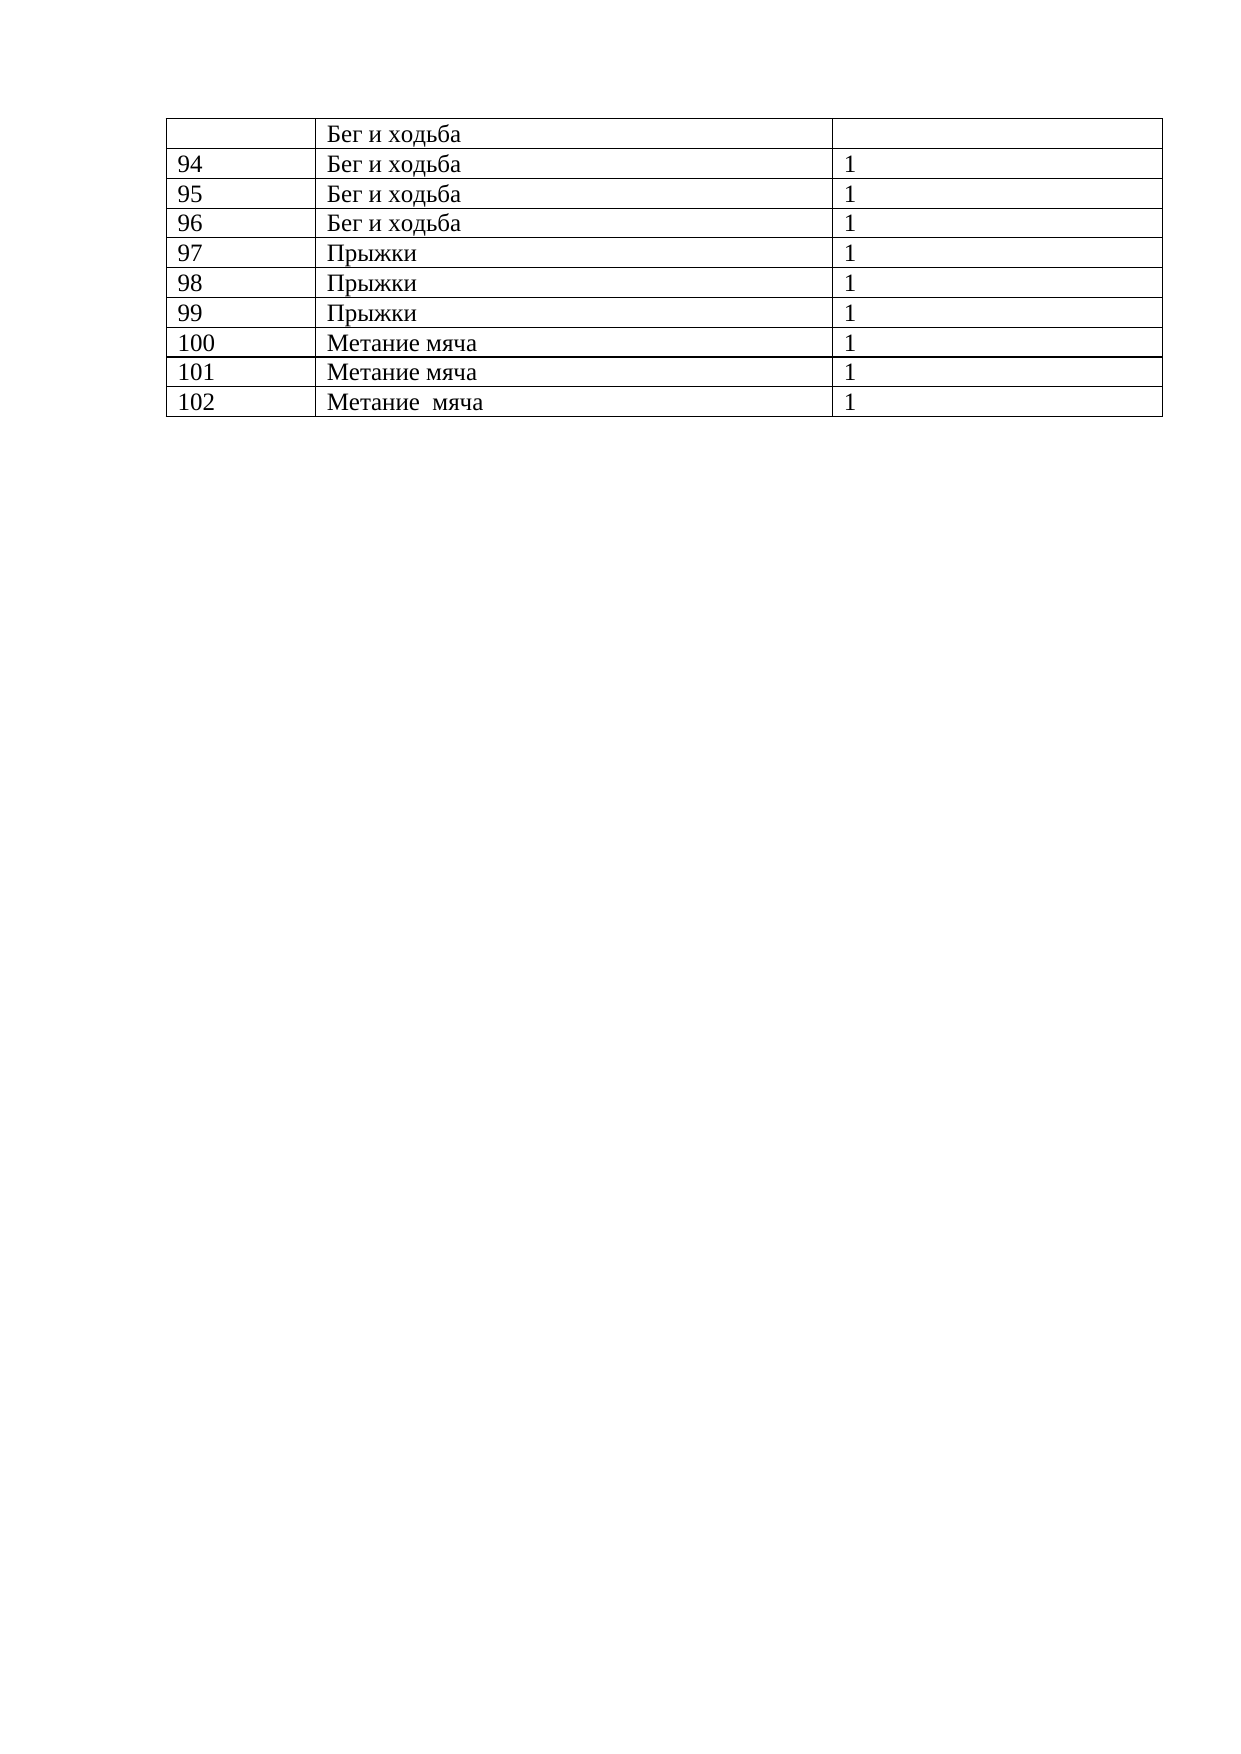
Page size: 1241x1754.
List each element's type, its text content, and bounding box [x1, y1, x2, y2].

table_cell 101 [167, 358, 315, 386]
table_cell 1 [833, 328, 1162, 356]
table_cell 1 [833, 209, 1162, 237]
table_cell 96 [167, 209, 315, 237]
table_cell Метание мяча [316, 387, 832, 416]
table_cell 1 [833, 298, 1162, 327]
table_cell 1 [833, 149, 1162, 178]
table_cell 98 [167, 268, 315, 297]
table_cell 95 [167, 179, 315, 207]
table_cell 97 [167, 238, 315, 267]
table_cell Прыжки [316, 298, 832, 327]
table_cell Метание мяча [316, 358, 832, 386]
table_cell 1 [833, 179, 1162, 207]
table_cell Бег и ходьба [316, 179, 832, 207]
table_cell Бег и ходьба [316, 149, 832, 178]
table_cell Бег и ходьба [316, 209, 832, 237]
table_cell 102 [167, 387, 315, 416]
table_cell 99 [167, 298, 315, 327]
table_cell 1 [833, 358, 1162, 386]
table_cell 1 [833, 387, 1162, 416]
table_cell 1 [833, 238, 1162, 267]
table_cell 1 [833, 268, 1162, 297]
table_cell Прыжки [316, 238, 832, 267]
table_cell 93 [167, 119, 315, 148]
table_cell Прыжки [316, 268, 832, 297]
table_cell 1 [833, 119, 1162, 148]
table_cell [316, 119, 832, 148]
table_cell Метание мяча [316, 328, 832, 356]
table_cell 94 [167, 149, 315, 178]
table_cell 100 [167, 328, 315, 356]
